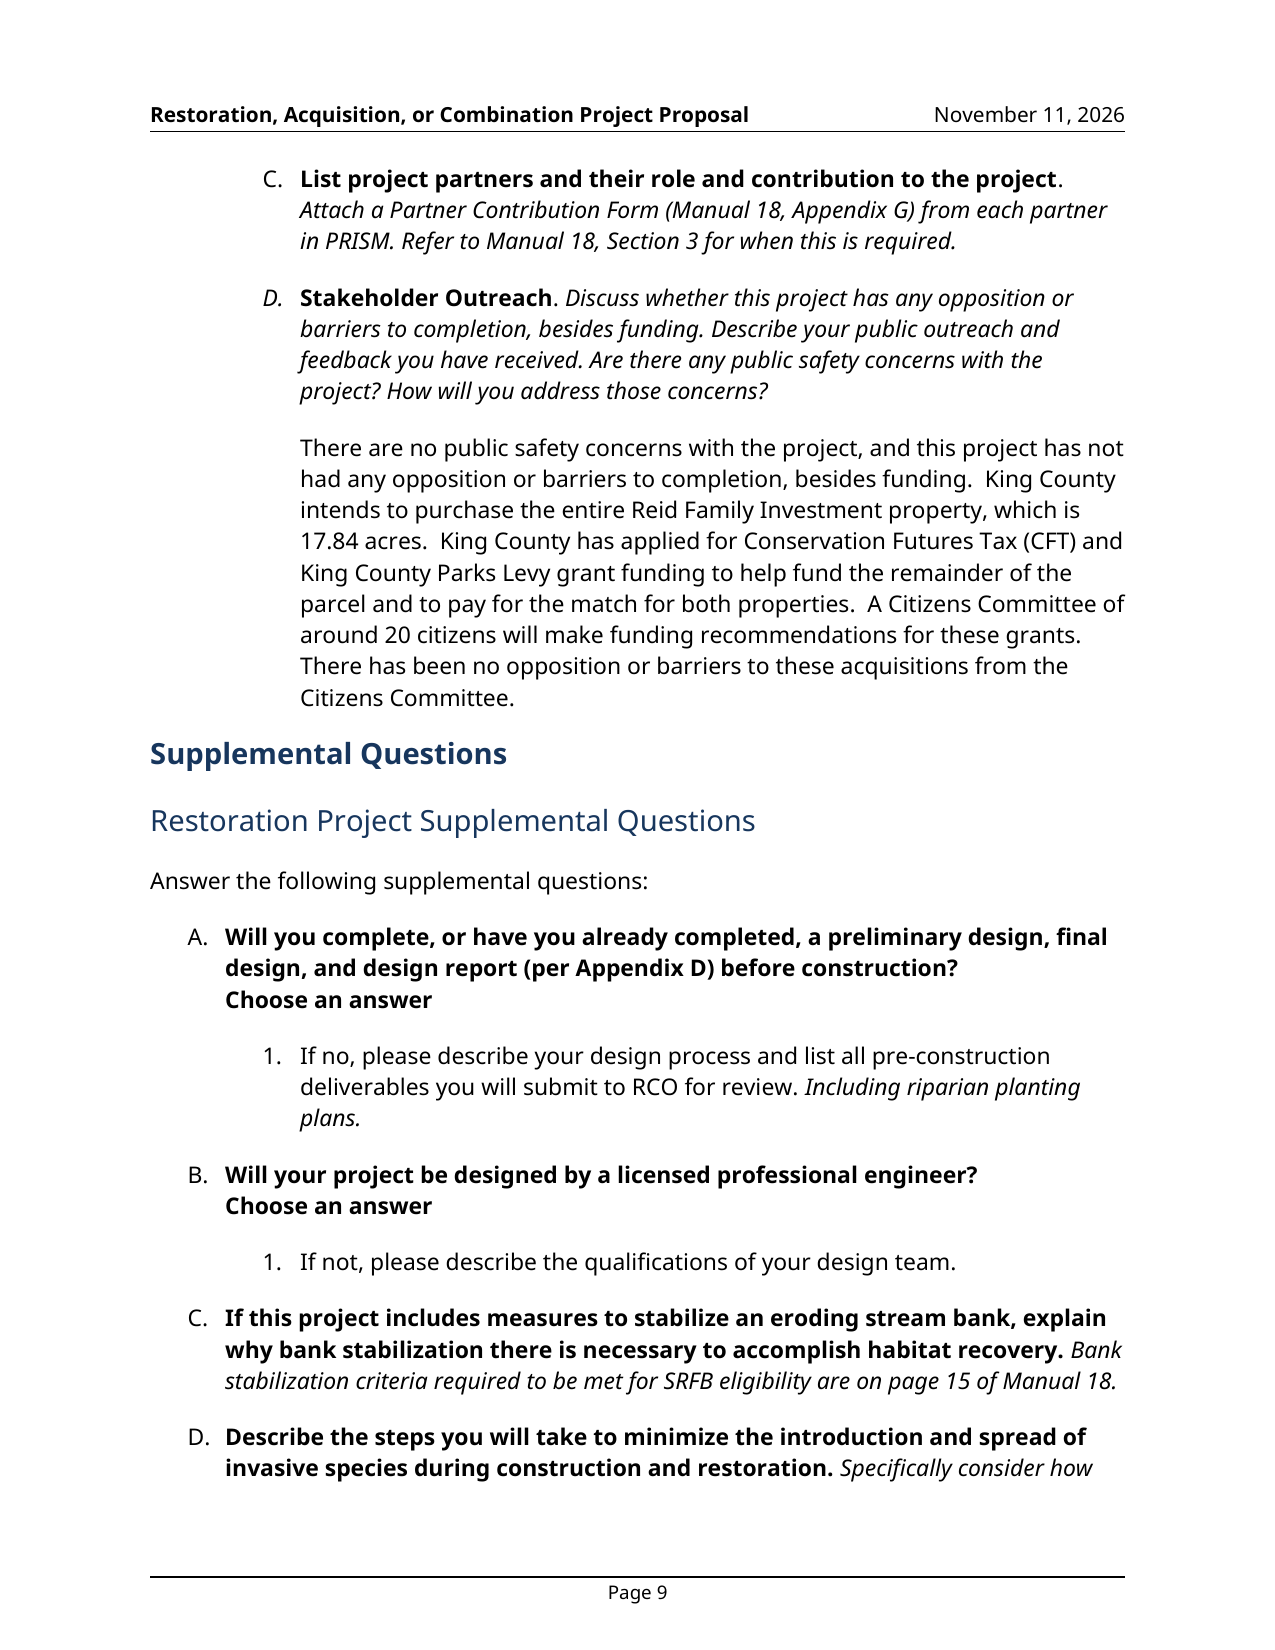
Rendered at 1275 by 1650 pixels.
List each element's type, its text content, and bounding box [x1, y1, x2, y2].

text If this project includes measures to stabilize an eroding stream bank, explain why bank stabilization there is necessary to accomplish habitat recovery. Bank stabilization criteria required to be met for SRFB eligibility are on page 15 of Manual 18. [187, 1302, 1125, 1396]
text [187, 1421, 1125, 1483]
list If not, please describe the qualifications of your design team. [262, 1246, 1125, 1277]
subtitle Supplemental Questions [150, 734, 1125, 773]
text Will you complete, or have you already completed, a preliminary design, final design, and design report (per Appendix D) before construction? [187, 921, 1125, 1015]
subtitle Restoration Project Supplemental Questions [150, 800, 1116, 840]
text Will your project be designed by a licensed professional engineer? [187, 1158, 1125, 1221]
list List project partners and their role and contribution to the project. Attach a Partner Contribution Form (Manual 18, Appendix G) from each partner in PRISM. Refer to Manual 18, Section 3 for when this is required. [262, 163, 1125, 257]
list Stakeholder Outreach. Discuss whether this project has any opposition or barriers to completion, besides funding. Describe your public outreach and feedback you have received. Are there any public safety concerns with the project? How will you address those concerns? [262, 282, 1125, 407]
text If no, please describe your design process and list all pre-construction deliverables you will submit to RCO for review. Including riparian planting plans. [262, 1040, 1125, 1133]
text There are no public safety concerns with the project, and this project has not had any opposition or barriers to completion, besides funding. King County intends to purchase the entire Reid Family Investment property, which is 17.84 acres. King County has applied for Conservation Futures Tax (CFT) and King County Parks Levy grant funding to help fund the remainder of the parcel and to pay for the match for both properties. A Citizens Committee of around 20 citizens will make funding recommendations for these grants. There has been no opposition or barriers to these acquisitions from the Citizens Committee. [300, 432, 1125, 713]
list Answer the following supplemental questions: [150, 865, 1125, 896]
